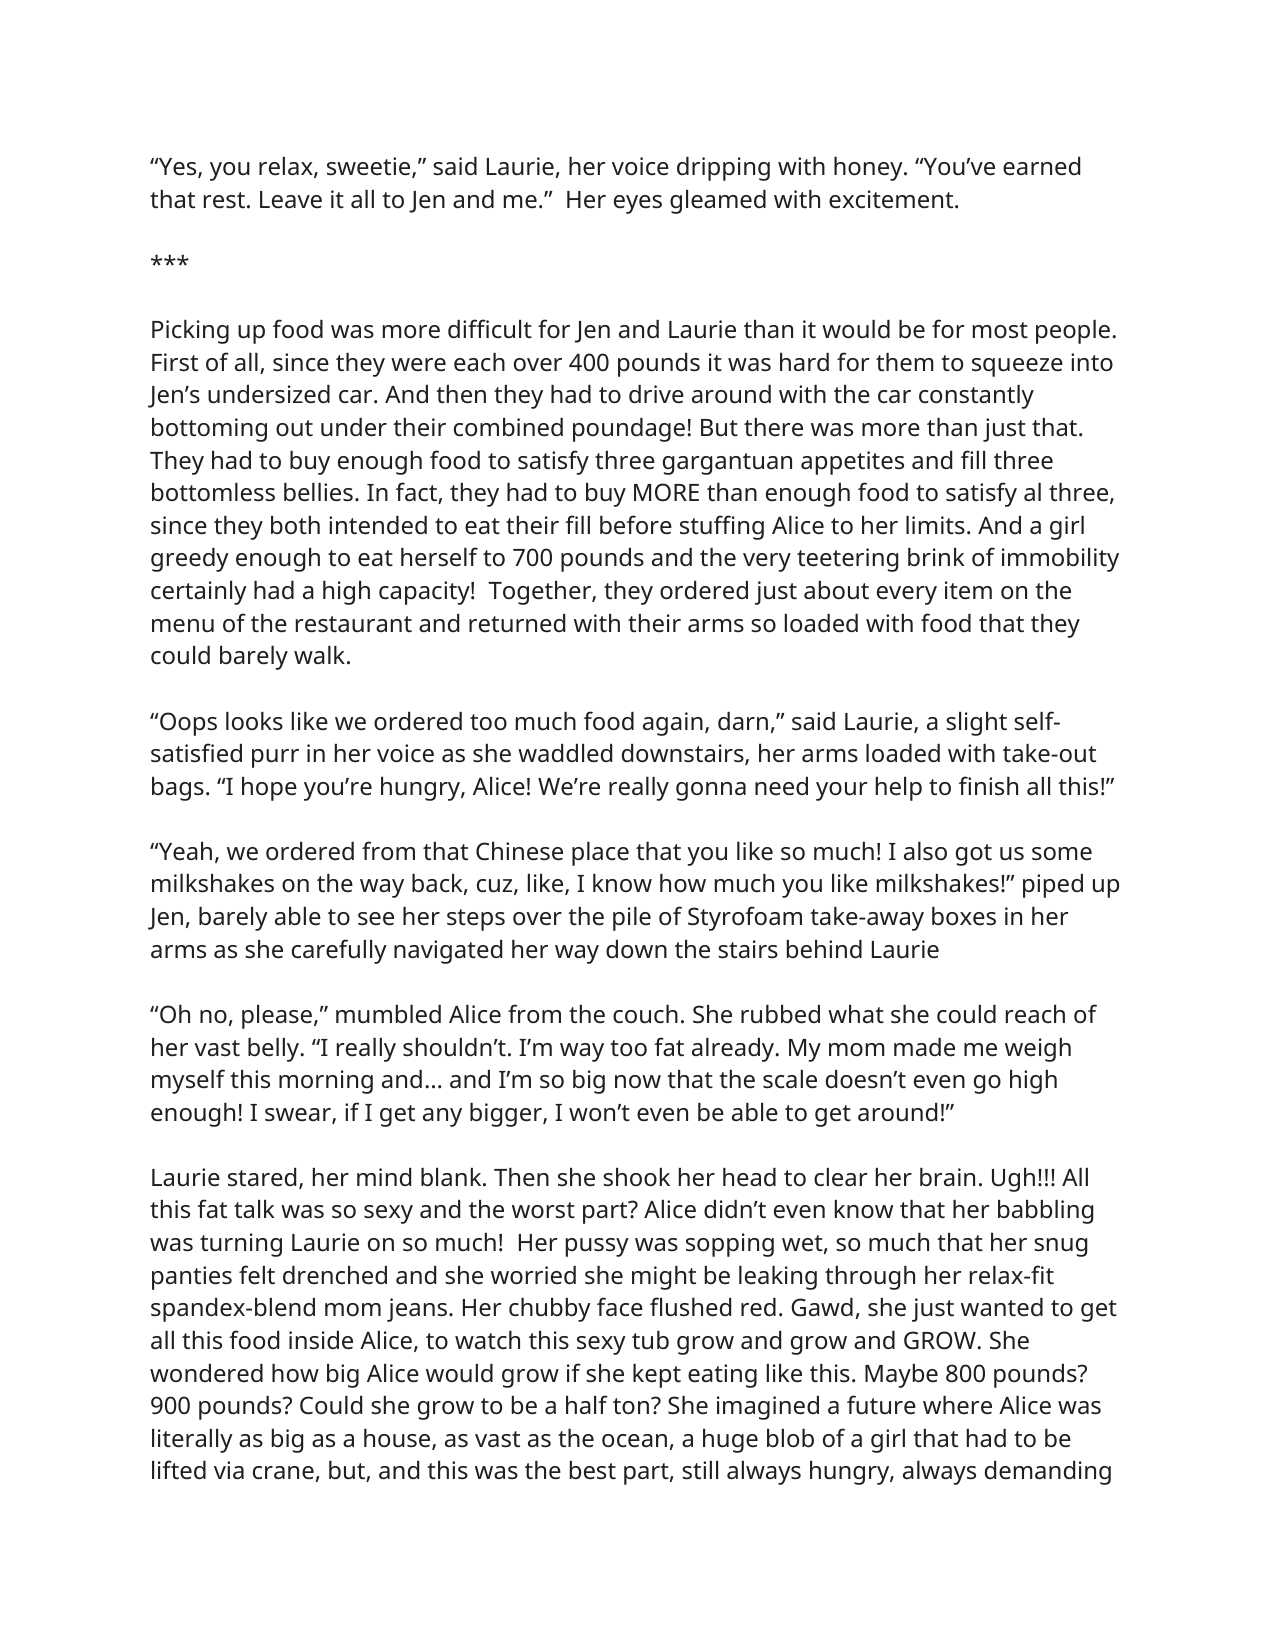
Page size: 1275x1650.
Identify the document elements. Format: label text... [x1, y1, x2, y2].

text “Oops looks like we ordered too much food again, darn,” said Laurie, a slight self-satisfied purr in her voice as she waddled downstairs, her arms loaded with take-out bags. “I hope you’re hungry, Alice! We’re really gonna need your help to finish all this!” [150, 704, 1125, 802]
text “Yeah, we ordered from that Chinese place that you like so much! I also got us some milkshakes on the way back, cuz, like, I know how much you like milkshakes!” piped up Jen, barely able to see her steps over the pile of Styrofoam take-away boxes in her arms as she carefully navigated her way down the stairs behind Laurie [150, 835, 1125, 965]
text “Yes, you relax, sweetie,” said Laurie, her voice dripping with honey. “You’ve earned that rest. Leave it all to Jen and me.” Her eyes gleamed with excitement. [150, 150, 1125, 215]
text Picking up food was more difficult for Jen and Laurie than it would be for most people. First of all, since they were each over 400 pounds it was hard for them to squeeze into Jen’s undersized car. And then they had to drive around with the car constantly bottoming out under their combined poundage! But there was more than just that. They had to buy enough food to satisfy three gargantuan appetites and fill three bottomless bellies. In fact, they had to buy MORE than enough food to satisfy al three, since they both intended to eat their fill before stuffing Alice to her limits. And a girl greedy enough to eat herself to 700 pounds and the very teetering brink of immobility certainly had a high capacity! Together, they ordered just about every item on the menu of the restaurant and returned with their arms so loaded with food that they could barely walk. [150, 313, 1125, 672]
text “Oh no, please,” mumbled Alice from the couch. She rubbed what she could reach of her vast belly. “I really shouldn’t. I’m way too fat already. My mom made me weigh myself this morning and… and I’m so big now that the scale doesn’t even go high enough! I swear, if I get any bigger, I won’t even be able to get around!” [150, 998, 1125, 1128]
text *** [150, 248, 1125, 280]
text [150, 1161, 1125, 1487]
